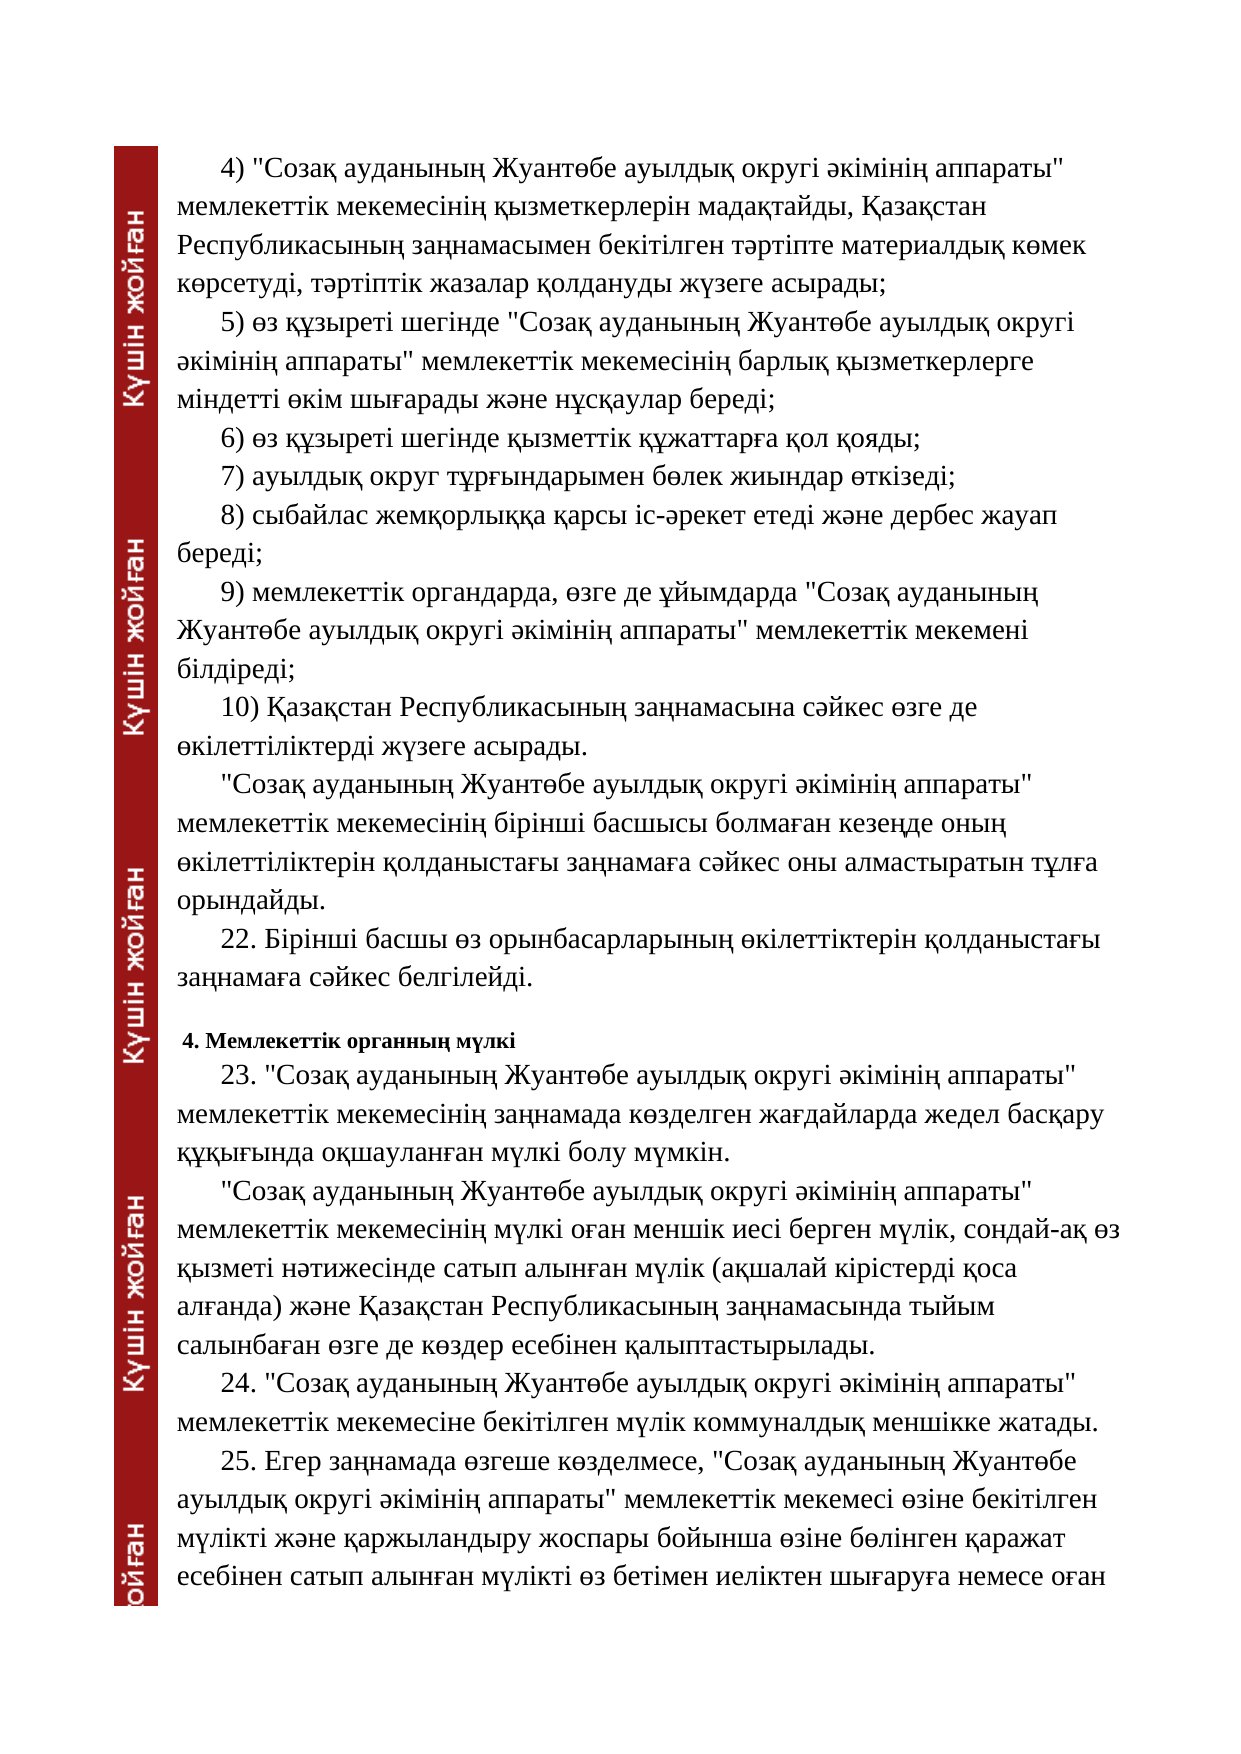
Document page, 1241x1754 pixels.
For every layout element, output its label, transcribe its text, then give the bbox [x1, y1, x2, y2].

picture [114, 1023, 158, 1027]
picture [114, 1053, 158, 1057]
picture [114, 146, 158, 150]
text 4. Мемлекеттік органның мүлкі [112, 1027, 1128, 1053]
picture [114, 1592, 158, 1606]
